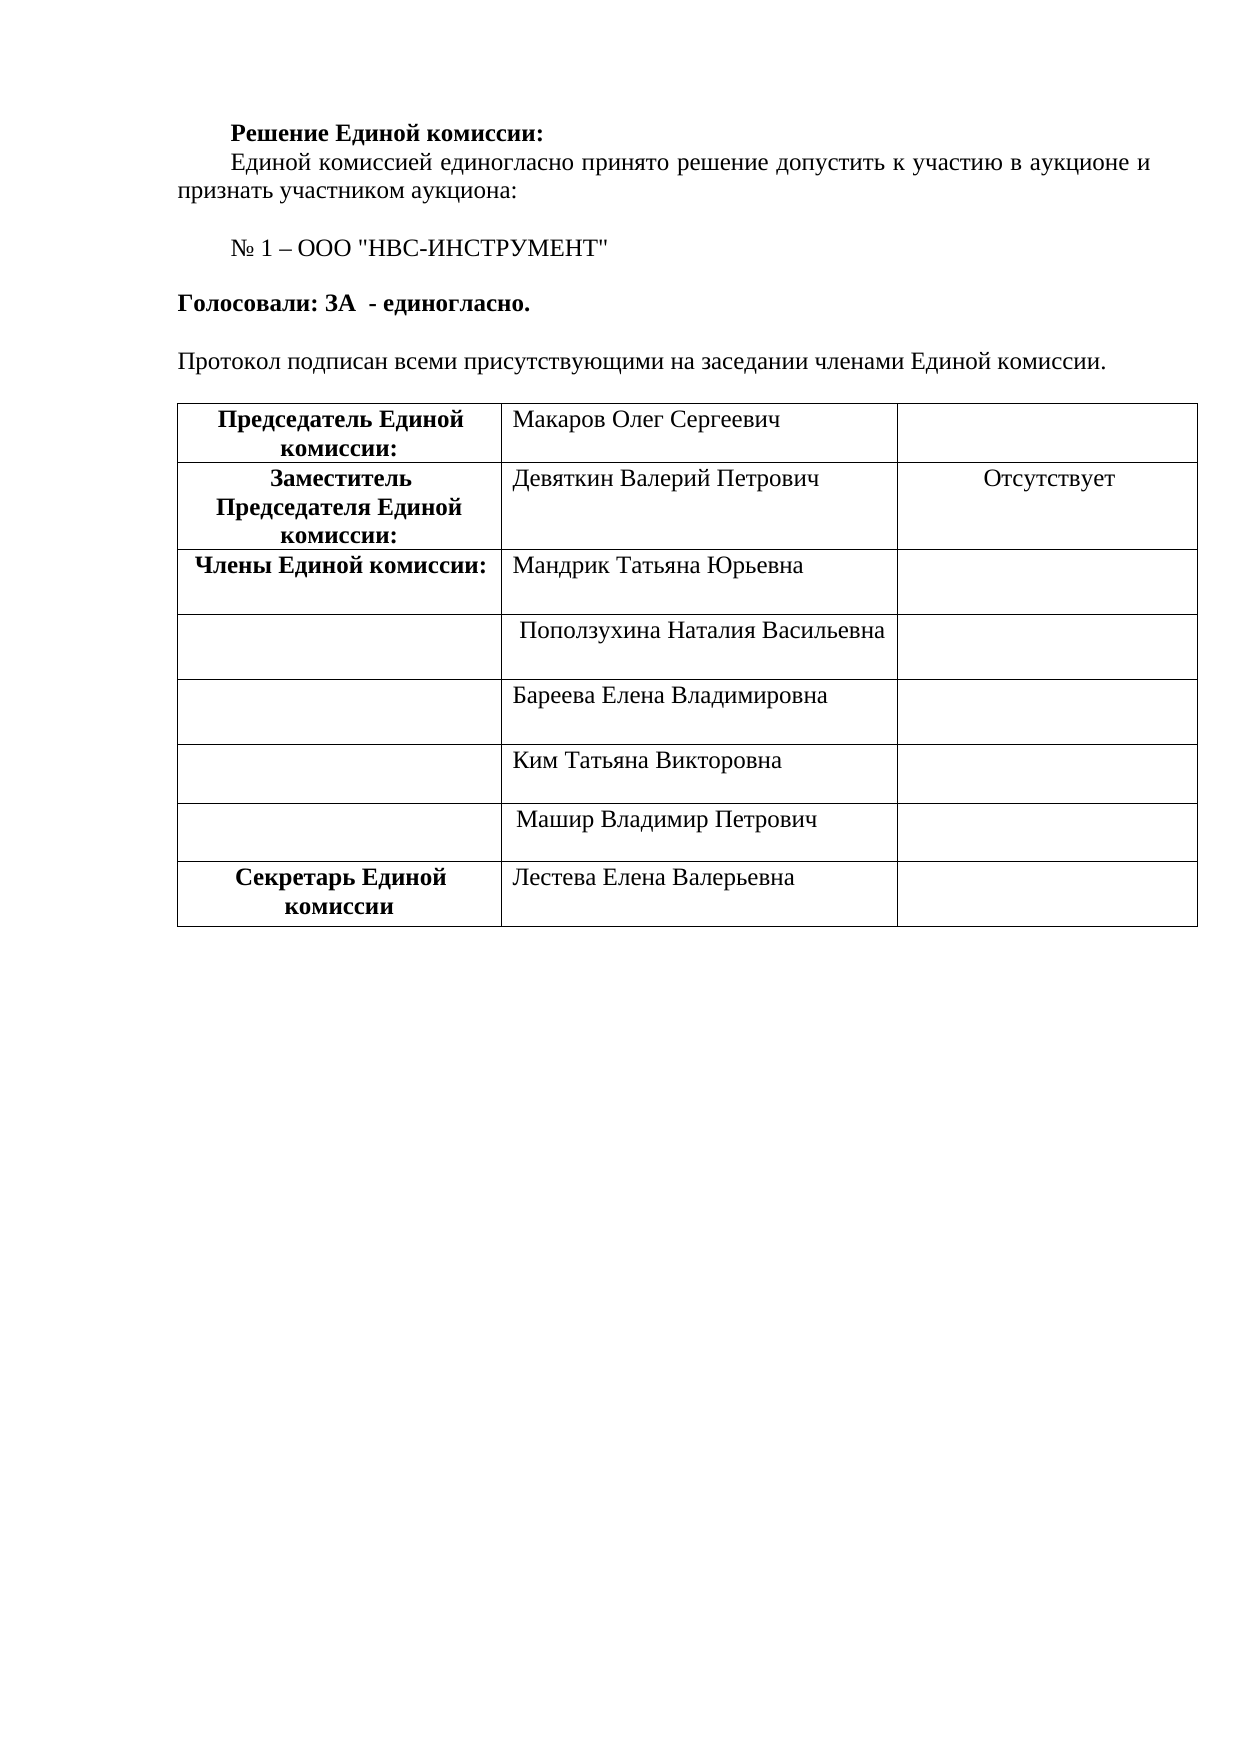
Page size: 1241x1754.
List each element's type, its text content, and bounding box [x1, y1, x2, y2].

table_header Макаров Олег Сергеевич [502, 404, 897, 462]
table_cell Бареева Елена Владимировна [502, 680, 897, 744]
table_cell [898, 680, 1197, 744]
table_cell Заместитель Председателя Единой комиссии: [178, 463, 501, 549]
table_cell Члены Единой комиссии: [178, 550, 501, 614]
table_cell Секретарь Единой комиссии [178, 862, 501, 926]
table_cell [178, 745, 501, 803]
table_cell [898, 550, 1197, 614]
table_cell Поползухина Наталия Васильевна [502, 615, 897, 679]
table_cell [178, 615, 501, 679]
table_cell [898, 804, 1197, 861]
table_cell [898, 862, 1197, 926]
text Решение Единой комиссии: [177, 118, 1152, 147]
text Протокол подписан всеми присутствующими на заседании членами Единой комиссии. [177, 346, 1152, 374]
text Голосовали: ЗА - единогласно. [177, 288, 1152, 317]
table_cell [898, 615, 1197, 679]
table_cell Лестева Елена Валерьевна [502, 862, 897, 926]
table_cell Мандрик Татьяна Юрьевна [502, 550, 897, 614]
table_cell Отсутствует [898, 463, 1197, 549]
table_cell Девяткин Валерий Петрович [502, 463, 897, 549]
table_cell [178, 680, 501, 744]
table_cell [898, 745, 1197, 803]
table_header Председатель Единой комиссии: [178, 404, 501, 462]
text № 1 – ООО "НВС-ИНСТРУМЕНТ" [177, 233, 1152, 262]
table_cell [178, 804, 501, 861]
text Единой комиссией единогласно принято решение допустить к участию в аукционе и признать участником аукциона: [177, 147, 1152, 204]
table_cell Ким Татьяна Викторовна [502, 745, 897, 803]
table_header [898, 404, 1197, 462]
table_cell Машир Владимир Петрович [502, 804, 897, 861]
